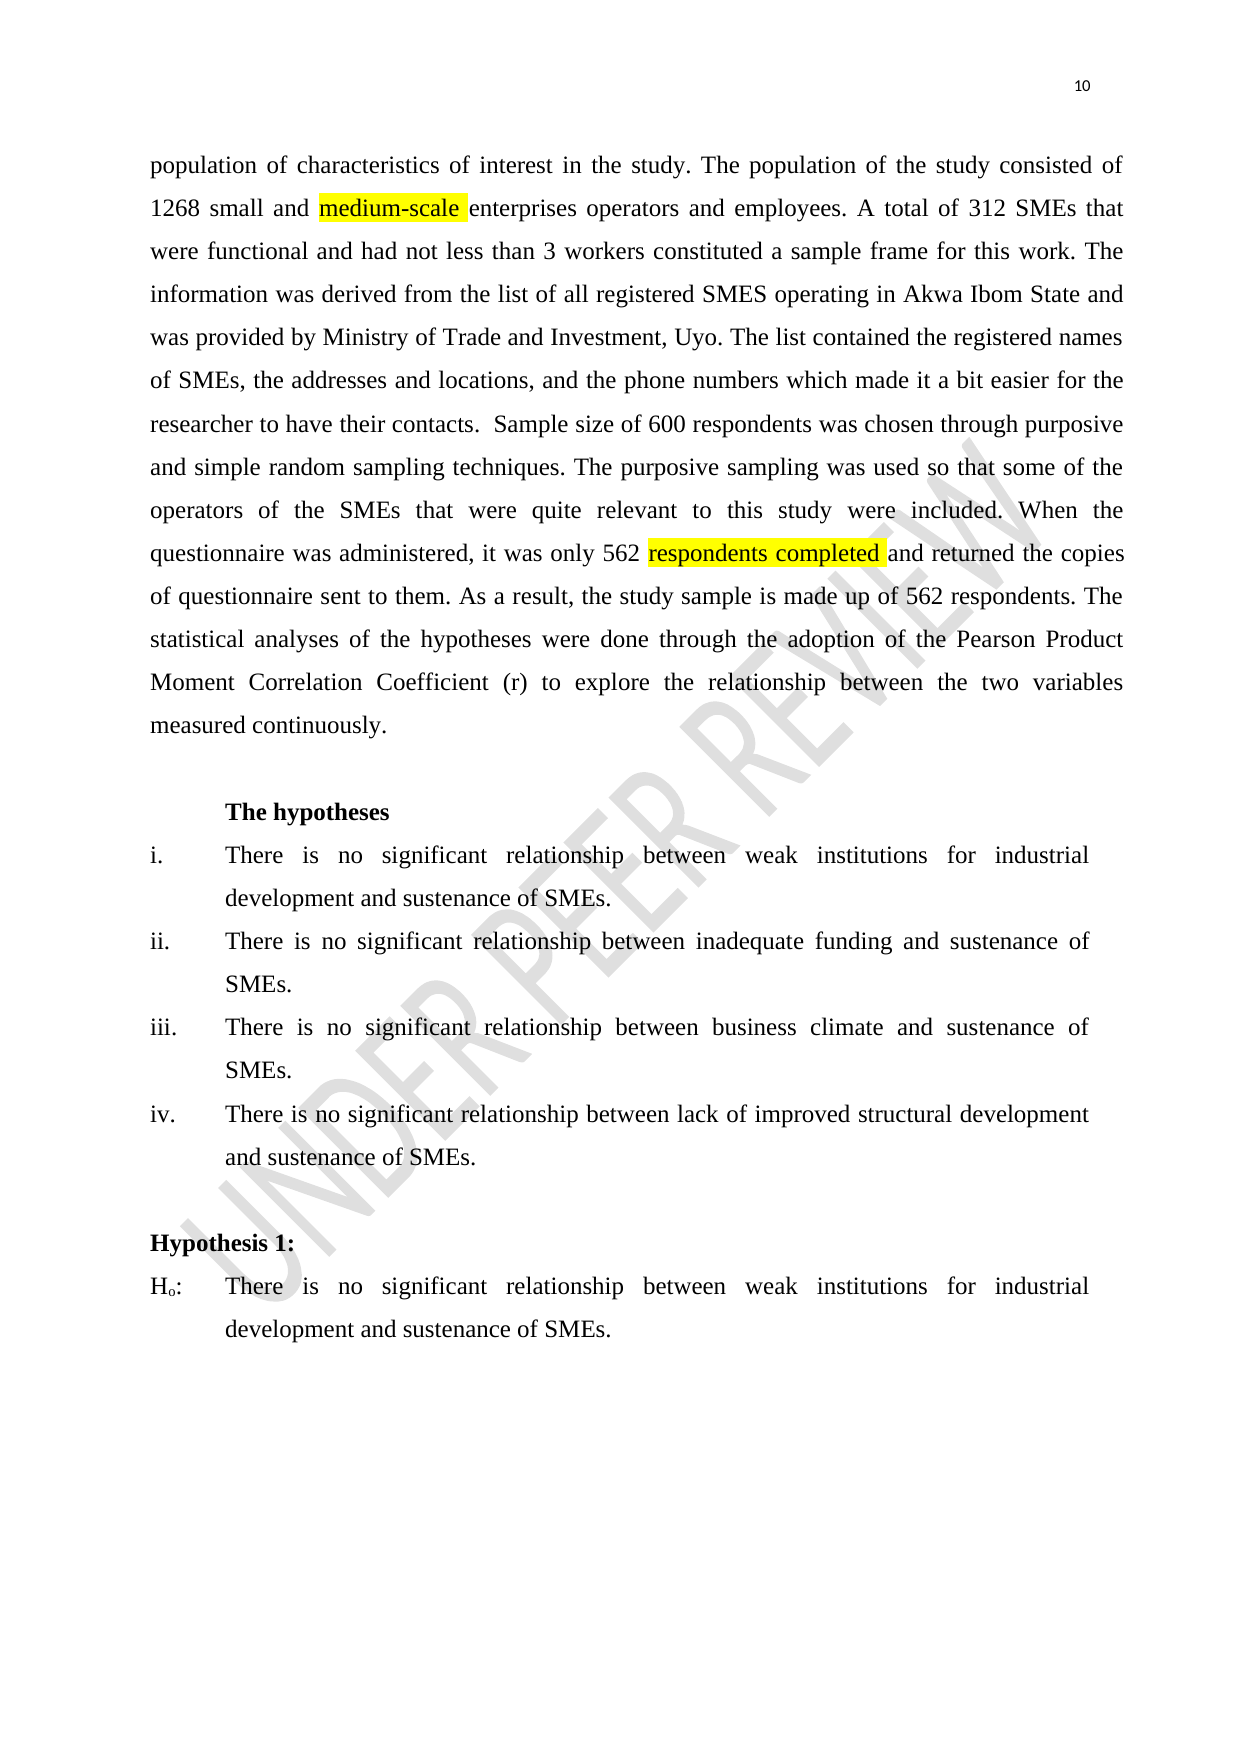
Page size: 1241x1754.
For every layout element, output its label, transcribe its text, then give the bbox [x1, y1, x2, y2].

text i. There is no significant relationship between weak institutions for industrial development and sustenance of SMEs. [150, 840, 1090, 912]
text Ho: There is no significant relationship between weak institutions for industrial development and sustenance of SMEs. [150, 1271, 1090, 1343]
text Hypothesis 1: [150, 1228, 1090, 1257]
text ii. There is no significant relationship between inadequate funding and sustenance of SMEs. [150, 926, 1090, 998]
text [150, 150, 1125, 739]
text iv. There is no significant relationship between lack of improved structural development and sustenance of SMEs. [150, 1099, 1090, 1171]
text iii. There is no significant relationship between business climate and sustenance of SMEs. [150, 1012, 1090, 1084]
text The hypotheses [150, 797, 1090, 826]
